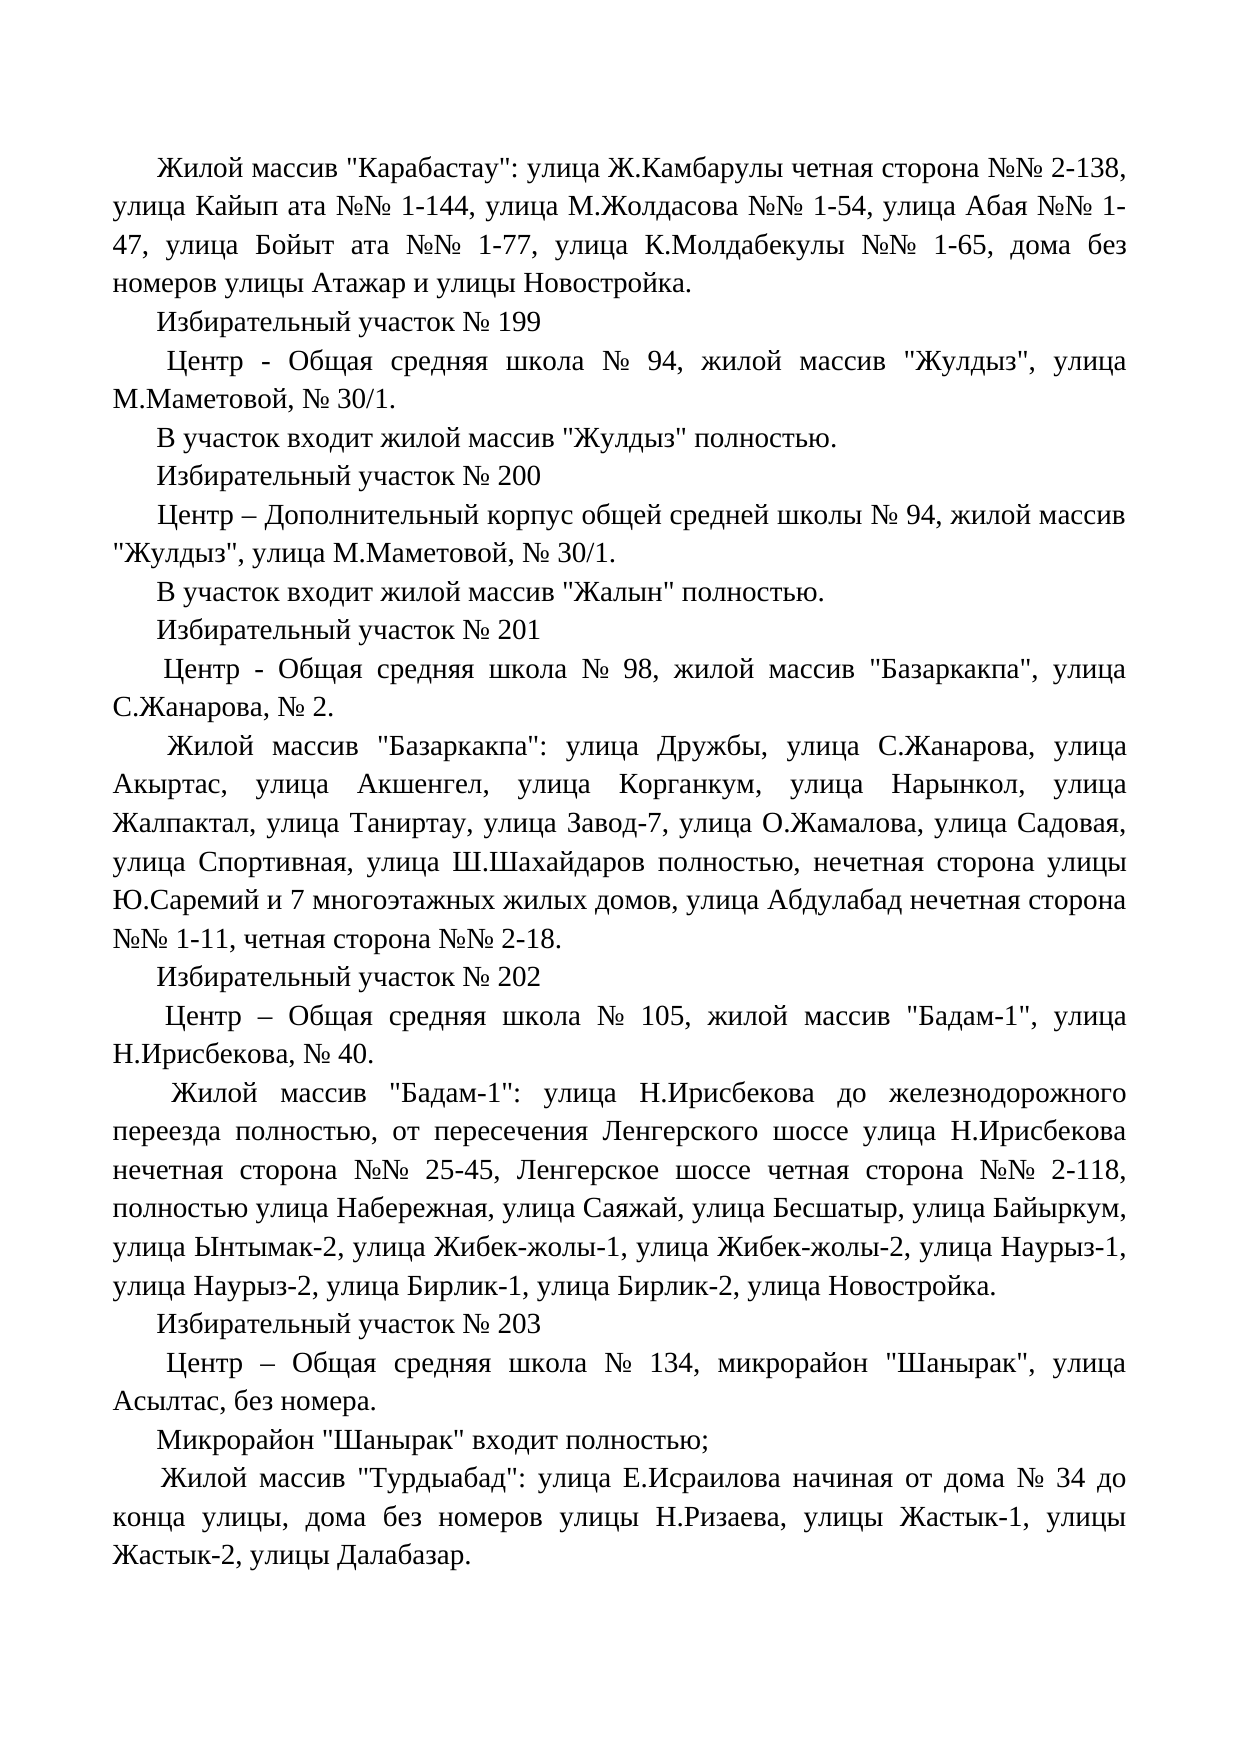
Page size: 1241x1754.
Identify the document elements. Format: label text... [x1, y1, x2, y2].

text Избирательный участок № 199 [112, 304, 1128, 338]
text Центр - Общая средняя школа № 98, жилой массив "Базаркакпа", улица С.Жанарова, № 2. [112, 651, 1128, 723]
text Центр – Дополнительный корпус общей средней школы № 94, жилой массив "Жулдыз", улица М.Маметовой, № 30/1. [112, 497, 1128, 569]
text Микрорайон "Шанырак" входит полностью; [112, 1422, 1128, 1455]
text Избирательный участок № 200 [112, 458, 1128, 492]
text Жилой массив "Бадам-1": улица Н.Ирисбекова до железнодорожного переезда полностью, от пересечения Ленгерского шоссе улица Н.Ирисбекова нечетная сторона №№ 25-45, Ленгерское шоссе четная сторона №№ 2-118, полностью улица Набережная, улица Саяжай, улица Бесшатыр, улица Байыркум, улица Ынтымак-2, улица Жибек-жолы-1, улица Жибек-жолы-2, улица Наурыз-1, улица Наурыз-2, улица Бирлик-1, улица Бирлик-2, улица Новостройка. [112, 1075, 1128, 1301]
text В участок входит жилой массив "Жалын" полностью. [112, 574, 1128, 607]
text Избирательный участок № 202 [112, 959, 1128, 993]
text Избирательный участок № 201 [112, 612, 1128, 646]
text Центр - Общая средняя школа № 94, жилой массив "Жулдыз", улица М.Маметовой, № 30/1. [112, 343, 1128, 415]
text Центр – Общая средняя школа № 105, жилой массив "Бадам-1", улица Н.Ирисбекова, № 40. [112, 998, 1128, 1070]
text В участок входит жилой массив "Жулдыз" полностью. [112, 420, 1128, 453]
text Центр – Общая средняя школа № 134, микрорайон "Шанырак", улица Асылтас, без номера. [112, 1345, 1128, 1417]
text Избирательный участок № 203 [112, 1306, 1128, 1340]
text Жилой массив "Карабастау": улица Ж.Камбарулы четная сторона №№ 2-138, улица Кайып ата №№ 1-144, улица М.Жолдасова №№ 1-54, улица Абая №№ 1-47, улица Бойыт ата №№ 1-77, улица К.Молдабекулы №№ 1-65, дома без номеров улицы Атажар и улицы Новостройка. [112, 150, 1128, 299]
text Жилой массив "Базаркакпа": улица Дружбы, улица С.Жанарова, улица Акыртас, улица Акшенгел, улица Корганкум, улица Нарынкол, улица Жалпактал, улица Таниртау, улица Завод-7, улица О.Жамалова, улица Садовая, улица Спортивная, улица Ш.Шахайдаров полностью, нечетная сторона улицы Ю.Саремий и 7 многоэтажных жилых домов, улица Абдулабад нечетная сторона №№ 1-11, четная сторона №№ 2-18. [112, 728, 1128, 954]
text Жилой массив "Турдыабад": улица Е.Исраилова начиная от дома № 34 до конца улицы, дома без номеров улицы Н.Ризаева, улицы Жастык-1, улицы Жастык-2, улицы Далабазар. [112, 1460, 1128, 1571]
